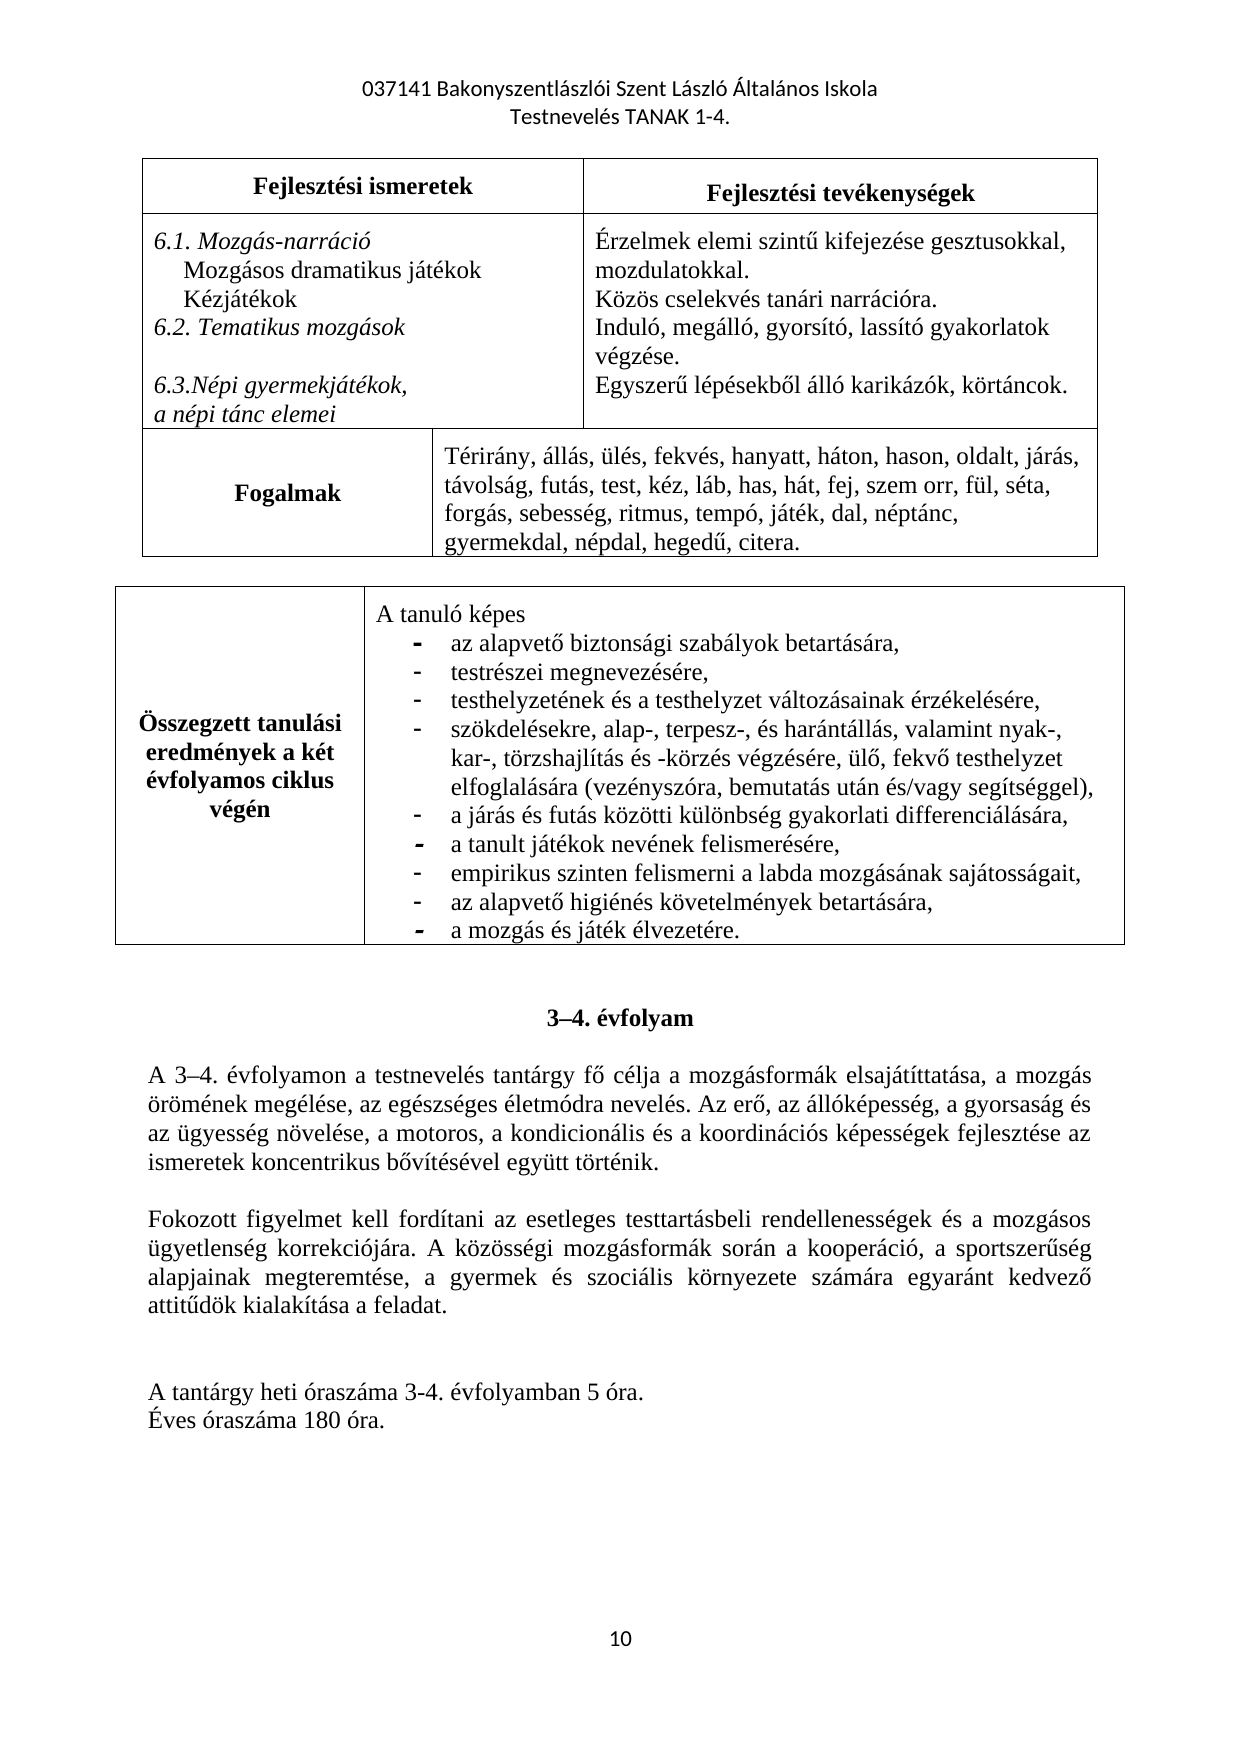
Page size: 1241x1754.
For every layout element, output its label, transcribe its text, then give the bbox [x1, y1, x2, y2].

list Fokozott figyelmet kell fordítani az esetleges testtartásbeli rendellenességek és a mozgásos ügyetlenség korrekciójára. A közösségi mozgásformák során a kooperáció, a sportszerűség alapjainak megteremtése, a gyermek és szociális környezete számára egyaránt kedvező attitűdök kialakítása a feladat. [148, 1204, 1092, 1319]
table_header Fejlesztési tevékenységek [584, 159, 1097, 213]
table_cell 6.1. Mozgás-narráció Mozgásos dramatikus játékok Kézjátékok 6.2. Tematikus mozgások 6.3.Népi gyermekjátékok, a népi tánc elemei [143, 214, 583, 427]
table_cell Érzelmek elemi szintű kifejezése gesztusokkal, mozdulatokkal. Közös cselekvés tanári narrációra. Induló, megálló, gyorsító, lassító gyakorlatok végzése. Egyszerű lépésekből álló karikázók, körtáncok. [584, 214, 1097, 427]
list Éves óraszáma 180 óra. [148, 1405, 1092, 1434]
table_header A tanuló képes az alapvető biztonsági szabályok betartására, testrészei megnevezésére, testhelyzetének és a testhelyzet változásainak érzékelésére, szökdelésekre, alap-, terpesz-, és harántállás, valamint nyak-, kar-, törzshajlítás és -körzés végzésére, ülő, fekvő testhelyzet elfoglalására (vezényszóra, bemutatás után és/vagy segítséggel), a járás és futás közötti különbség gyakorlati differenciálására, a tanult játékok nevének felismerésére, empirikus szinten felismerni a labda mozgásának sajátosságait, az alapvető higiénés követelmények betartására, a mozgás és játék élvezetére. [365, 587, 1124, 944]
table_header Fejlesztési ismeretek [143, 159, 583, 213]
list 3–4. évfolyam [148, 1003, 1092, 1032]
table_cell Fogalmak [143, 429, 432, 556]
table_header Összegzett tanulási eredmények a két évfolyamos ciklus végén [116, 587, 364, 944]
list A tantárgy heti óraszáma 3-4. évfolyamban 5 óra. [148, 1377, 1092, 1405]
list A 3–4. évfolyamon a testnevelés tantárgy fő célja a mozgásformák elsajátíttatása, a mozgás örömének megélése, az egészséges életmódra nevelés. Az erő, az állóképesség, a gyorsaság és az ügyesség növelése, a motoros, a kondicionális és a koordinációs képességek fejlesztése az ismeretek koncentrikus bővítésével együtt történik. [148, 1060, 1092, 1175]
table_cell Térirány, állás, ülés, fekvés, hanyatt, háton, hason, oldalt, járás, távolság, futás, test, kéz, láb, has, hát, fej, szem orr, fül, séta, forgás, sebesség, ritmus, tempó, játék, dal, néptánc, gyermekdal, népdal, hegedű, citera. [433, 429, 1097, 556]
